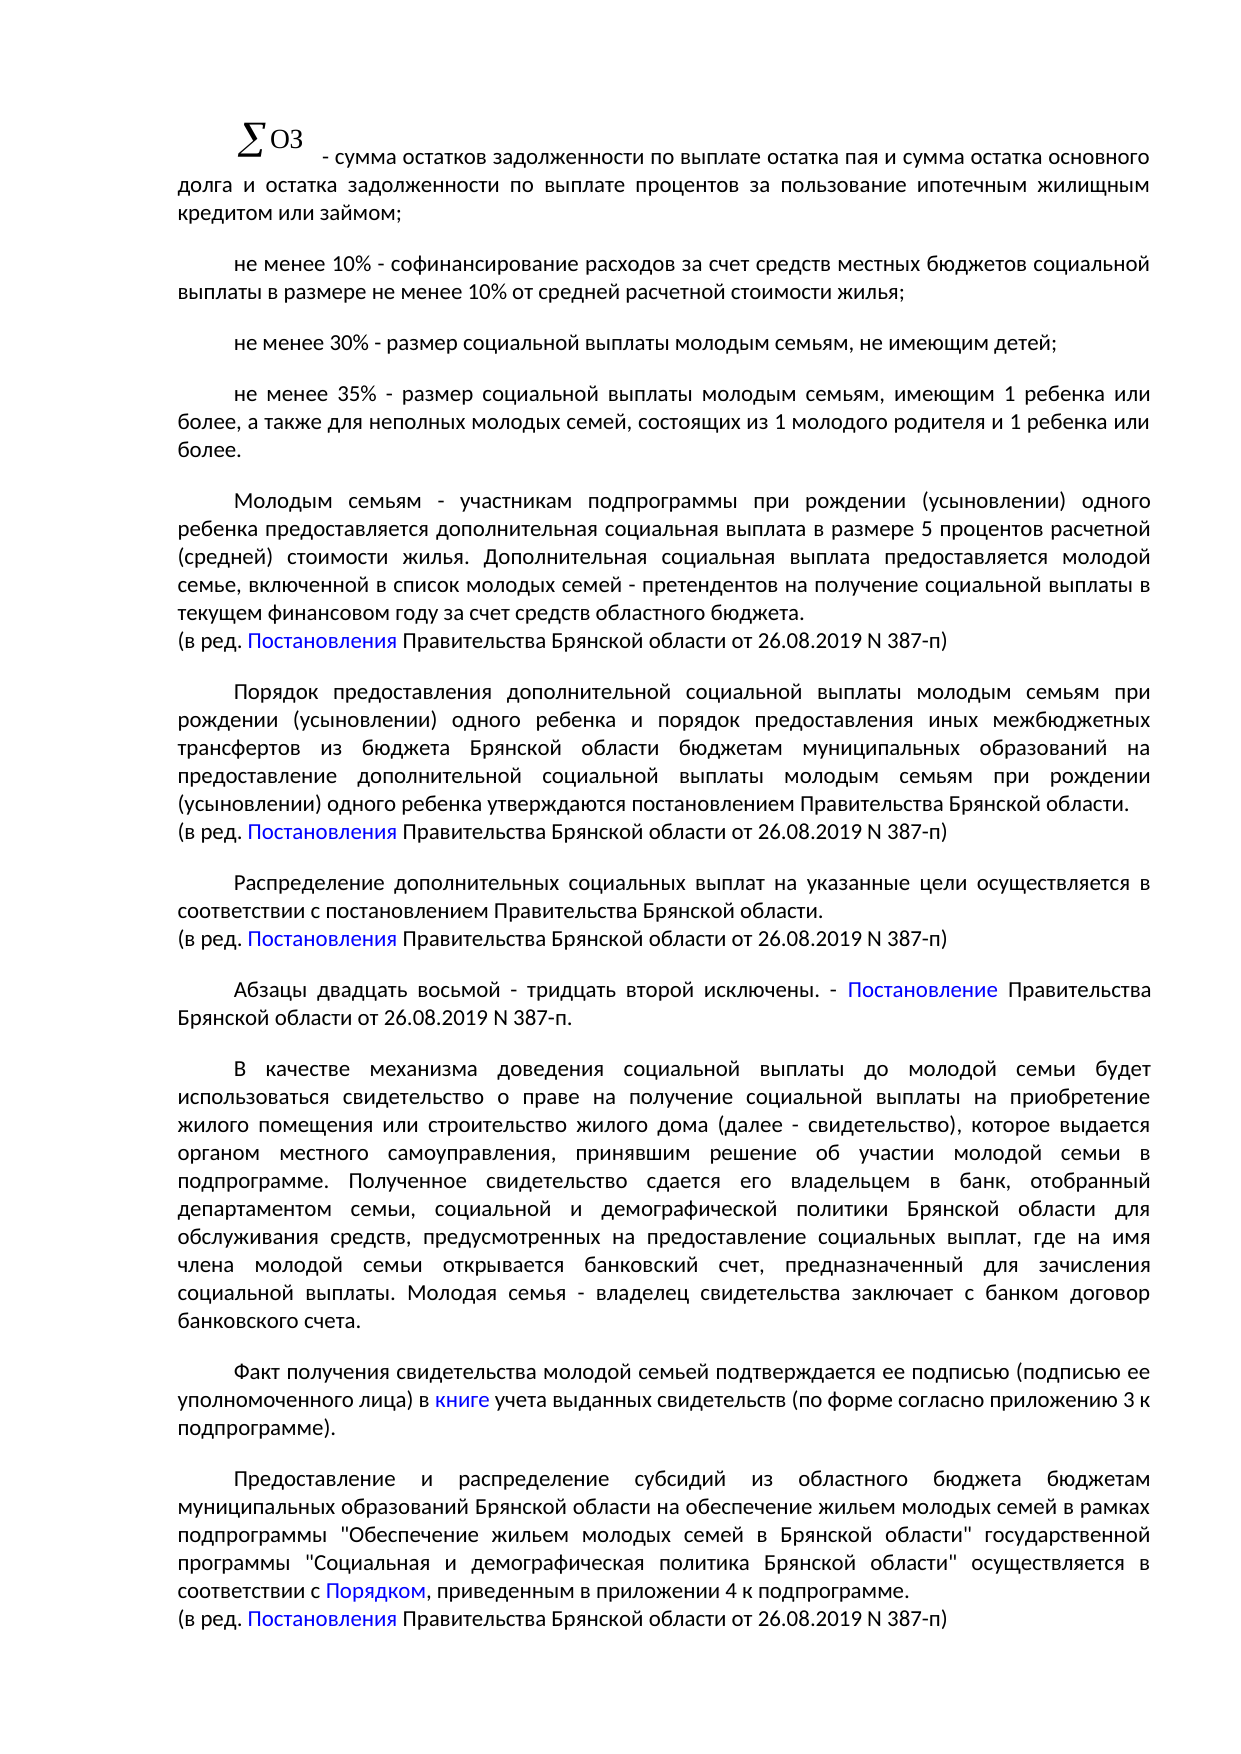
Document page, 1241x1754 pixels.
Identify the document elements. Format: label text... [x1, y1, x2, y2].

text Абзацы двадцать восьмой - тридцать второй исключены. - Постановление Правительства Брянской области от 26.08.2019 N 387-п. [177, 975, 1152, 1031]
text Порядок предоставления дополнительной социальной выплаты молодым семьям при рождении (усыновлении) одного ребенка и порядок предоставления иных межбюджетных трансфертов из бюджета Брянской области бюджетам муниципальных образований на предоставление дополнительной социальной выплаты молодым семьям при рождении (усыновлении) одного ребенка утверждаются постановлением Правительства Брянской области. [177, 677, 1152, 817]
text В качестве механизма доведения социальной выплаты до молодой семьи будет использоваться свидетельство о праве на получение социальной выплаты на приобретение жилого помещения или строительство жилого дома (далее - свидетельство), которое выдается органом местного самоуправления, принявшим решение об участии молодой семьи в подпрограмме. Полученное свидетельство сдается его владельцем в банк, отобранный департаментом семьи, социальной и демографической политики Брянской области для обслуживания средств, предусмотренных на предоставление социальных выплат, где на имя члена молодой семьи открывается банковский счет, предназначенный для зачисления социальной выплаты. Молодая семья - владелец свидетельства заключает с банком договор банковского счета. [177, 1054, 1152, 1334]
text (в ред. Постановления Правительства Брянской области от 26.08.2019 N 387-п) [177, 626, 1152, 654]
text Молодым семьям - участникам подпрограммы при рождении (усыновлении) одного ребенка предоставляется дополнительная социальная выплата в размере 5 процентов расчетной (средней) стоимости жилья. Дополнительная социальная выплата предоставляется молодой семье, включенной в список молодых семей - претендентов на получение социальной выплаты в текущем финансовом году за счет средств областного бюджета. [177, 486, 1152, 626]
text - сумма остатков задолженности по выплате остатка пая и сумма остатка основного долга и остатка задолженности по выплате процентов за пользование ипотечным жилищным кредитом или займом; [177, 118, 1152, 226]
text Предоставление и распределение субсидий из областного бюджета бюджетам муниципальных образований Брянской области на обеспечение жильем молодых семей в рамках подпрограммы "Обеспечение жильем молодых семей в Брянской области" государственной программы "Социальная и демографическая политика Брянской области" осуществляется в соответствии с Порядком, приведенным в приложении 4 к подпрограмме. [177, 1464, 1152, 1604]
text (в ред. Постановления Правительства Брянской области от 26.08.2019 N 387-п) [177, 1604, 1152, 1632]
text (в ред. Постановления Правительства Брянской области от 26.08.2019 N 387-п) [177, 924, 1152, 952]
text не менее 30% - размер социальной выплаты молодым семьям, не имеющим детей; [177, 328, 1152, 356]
text Факт получения свидетельства молодой семьей подтверждается ее подписью (подписью ее уполномоченного лица) в книге учета выданных свидетельств (по форме согласно приложению 3 к подпрограмме). [177, 1357, 1152, 1441]
text Распределение дополнительных социальных выплат на указанные цели осуществляется в соответствии с постановлением Правительства Брянской области. [177, 868, 1152, 924]
text (в ред. Постановления Правительства Брянской области от 26.08.2019 N 387-п) [177, 817, 1152, 845]
text не менее 35% - размер социальной выплаты молодым семьям, имеющим 1 ребенка или более, а также для неполных молодых семей, состоящих из 1 молодого родителя и 1 ребенка или более. [177, 379, 1152, 463]
text не менее 10% - софинансирование расходов за счет средств местных бюджетов социальной выплаты в размере не менее 10% от средней расчетной стоимости жилья; [177, 249, 1152, 305]
